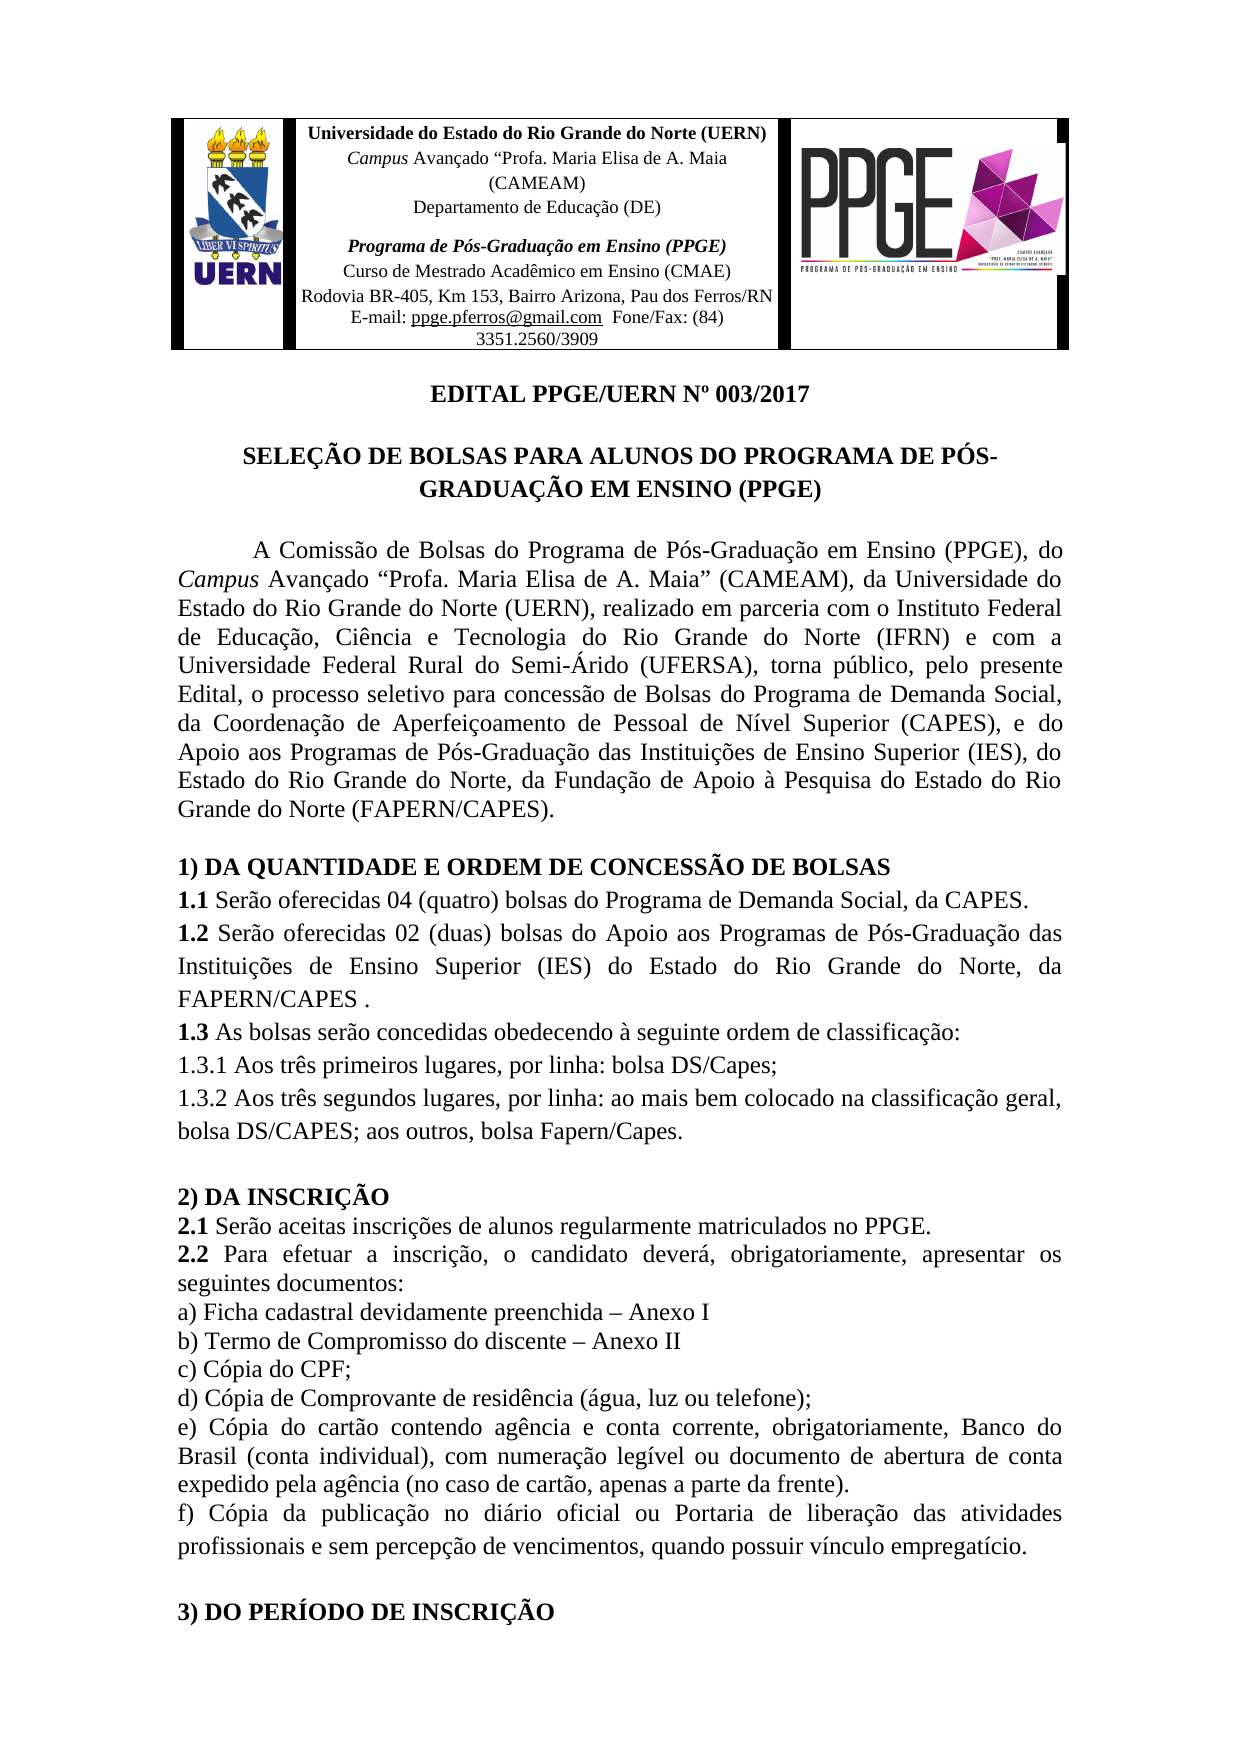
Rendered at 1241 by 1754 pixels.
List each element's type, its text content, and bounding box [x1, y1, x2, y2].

text 1) DA QUANTIDADE E ORDEM DE CONCESSÃO DE BOLSAS [177, 852, 1063, 881]
text e) Cópia do cartão contendo agência e conta corrente, obrigatoriamente, Banco do Brasil (conta individual), com numeração legível ou documento de abertura de conta expedido pela agência (no caso de cartão, apenas a parte da frente). [177, 1412, 1063, 1498]
table_header Universidade do Estado do Rio Grande do Norte (UERN) Campus Avançado “Profa. Maria Elisa de A. Maia (CAMEAM) Departamento de Educação (DE) Programa de Pós-Graduação em Ensino (PPGE) Curso de Mestrado Acadêmico em Ensino (CMAE) Rodovia BR-405, Km 153, Bairro Arizona, Pau dos Ferros/RN E-mail: ppge.pferros@gmail.com Fone/Fax: (84) 3351.2560/3909 [296, 119, 778, 349]
text 3) DO PERÍODO DE INSCRIÇÃO [177, 1597, 1063, 1626]
text 1.3 As bolsas serão concedidas obedecendo à seguinte ordem de classificação: [177, 1017, 1063, 1046]
text b) Termo de Compromisso do discente – Anexo II [177, 1326, 1063, 1354]
text 1.1 Serão oferecidas 04 (quatro) bolsas do Programa de Demanda Social, da CAPES. [177, 885, 1063, 913]
text EDITAL PPGE/UERN Nº 003/2017 [177, 379, 1063, 408]
text f) Cópia da publicação no diário oficial ou Portaria de liberação das atividades profissionais e sem percepção de vencimentos, quando possuir vínculo empregatício. [177, 1498, 1063, 1560]
text 2.2 Para efetuar a inscrição, o candidato deverá, obrigatoriamente, apresentar os seguintes documentos: [177, 1239, 1063, 1297]
text d) Cópia de Comprovante de residência (água, luz ou telefone); [177, 1383, 1063, 1412]
text 1.3.1 Aos três primeiros lugares, por linha: bolsa DS/Capes; [177, 1050, 1063, 1079]
text 2) DA INSCRIÇÃO [177, 1182, 1063, 1211]
text c) Cópia do CPF; [177, 1354, 1063, 1383]
text A Comissão de Bolsas do Programa de Pós-Graduação em Ensino (PPGE), do Campus Avançado “Profa. Maria Elisa de A. Maia” (CAMEAM), da Universidade do Estado do Rio Grande do Norte (UERN), realizado em parceria com o Instituto Federal de Educação, Ciência e Tecnologia do Rio Grande do Norte (IFRN) e com a Universidade Federal Rural do Semi-Árido (UFERSA), torna público, pelo presente Edital, o processo seletivo para concessão de Bolsas do Programa de Demanda Social, da Coordenação de Aperfeiçoamento de Pessoal de Nível Superior (CAPES), e do Apoio aos Programas de Pós-Graduação das Instituições de Ensino Superior (IES), do Estado do Rio Grande do Norte, da Fundação de Apoio à Pesquisa do Estado do Rio Grande do Norte (FAPERN/CAPES). [177, 536, 1063, 823]
picture [798, 143, 1066, 275]
text 1.2 Serão oferecidas 02 (duas) bolsas do Apoio aos Programas de Pós-Graduação das Instituições de Ensino Superior (IES) do Estado do Rio Grande do Norte, da FAPERN/CAPES . [177, 918, 1063, 1013]
text 2.1 Serão aceitas inscrições de alunos regularmente matriculados no PPGE. [177, 1211, 1063, 1239]
table_header [791, 119, 1057, 349]
text a) Ficha cadastral devidamente preenchida – Anexo I [177, 1297, 1063, 1326]
text SELEÇÃO DE BOLSAS PARA ALUNOS DO PROGRAMA DE PÓS-GRADUAÇÃO EM ENSINO (PPGE) [177, 441, 1063, 502]
table_header [184, 119, 283, 349]
text 1.3.2 Aos três segundos lugares, por linha: ao mais bem colocado na classificação geral, bolsa DS/CAPES; aos outros, bolsa Fapern/Capes. [177, 1083, 1063, 1145]
